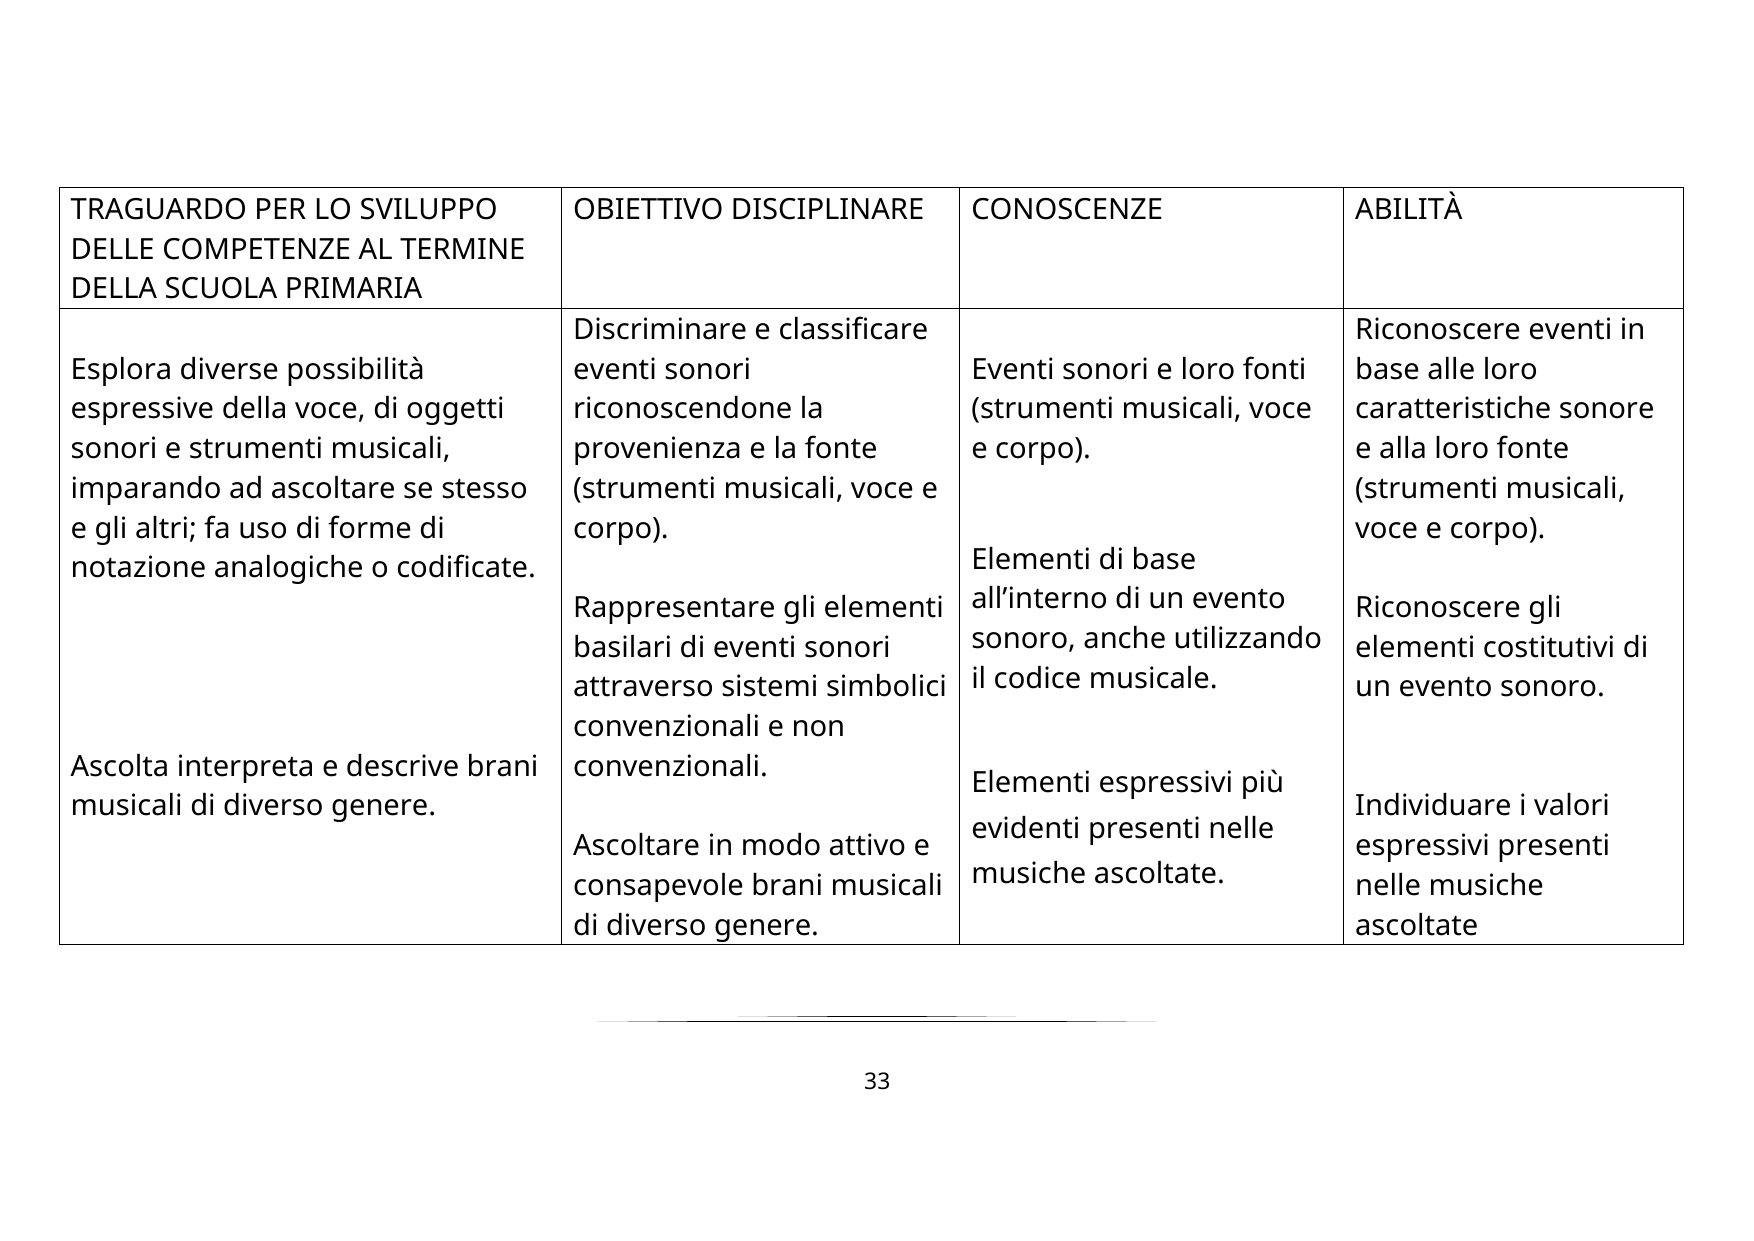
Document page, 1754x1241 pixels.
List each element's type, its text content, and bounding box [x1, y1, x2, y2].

table_header OBIETTIVO DISCIPLINARE [562, 188, 959, 307]
table_cell Riconoscere eventi in base alle loro caratteristiche sonore e alla loro fonte (strumenti musicali, voce e corpo). Riconoscere gli elementi costitutivi di un evento sonoro. Individuare i valori espressivi presenti nelle musiche ascoltate [1344, 309, 1683, 943]
table_header CONOSCENZE [960, 188, 1343, 307]
table_header ABILITÀ [1344, 188, 1683, 307]
table_header TRAGUARDO PER LO SVILUPPO DELLE COMPETENZE AL TERMINE DELLA SCUOLA PRIMARIA [60, 188, 561, 307]
table_cell Discriminare e classificare eventi sonori riconoscendone la provenienza e la fonte (strumenti musicali, voce e corpo). Rappresentare gli elementi basilari di eventi sonori attraverso sistemi simbolici convenzionali e non convenzionali. Ascoltare in modo attivo e consapevole brani musicali di diverso genere. [562, 309, 959, 943]
table_cell Esplora diverse possibilità espressive della voce, di oggetti sonori e strumenti musicali, imparando ad ascoltare se stesso e gli altri; fa uso di forme di notazione analogiche o codificate. Ascolta interpreta e descrive brani musicali di diverso genere. [60, 309, 561, 943]
table_cell Eventi sonori e loro fonti (strumenti musicali, voce e corpo). Elementi di base all’interno di un evento sonoro, anche utilizzando il codice musicale. Elementi espressivi più evidenti presenti nelle musiche ascoltate. [960, 309, 1343, 943]
